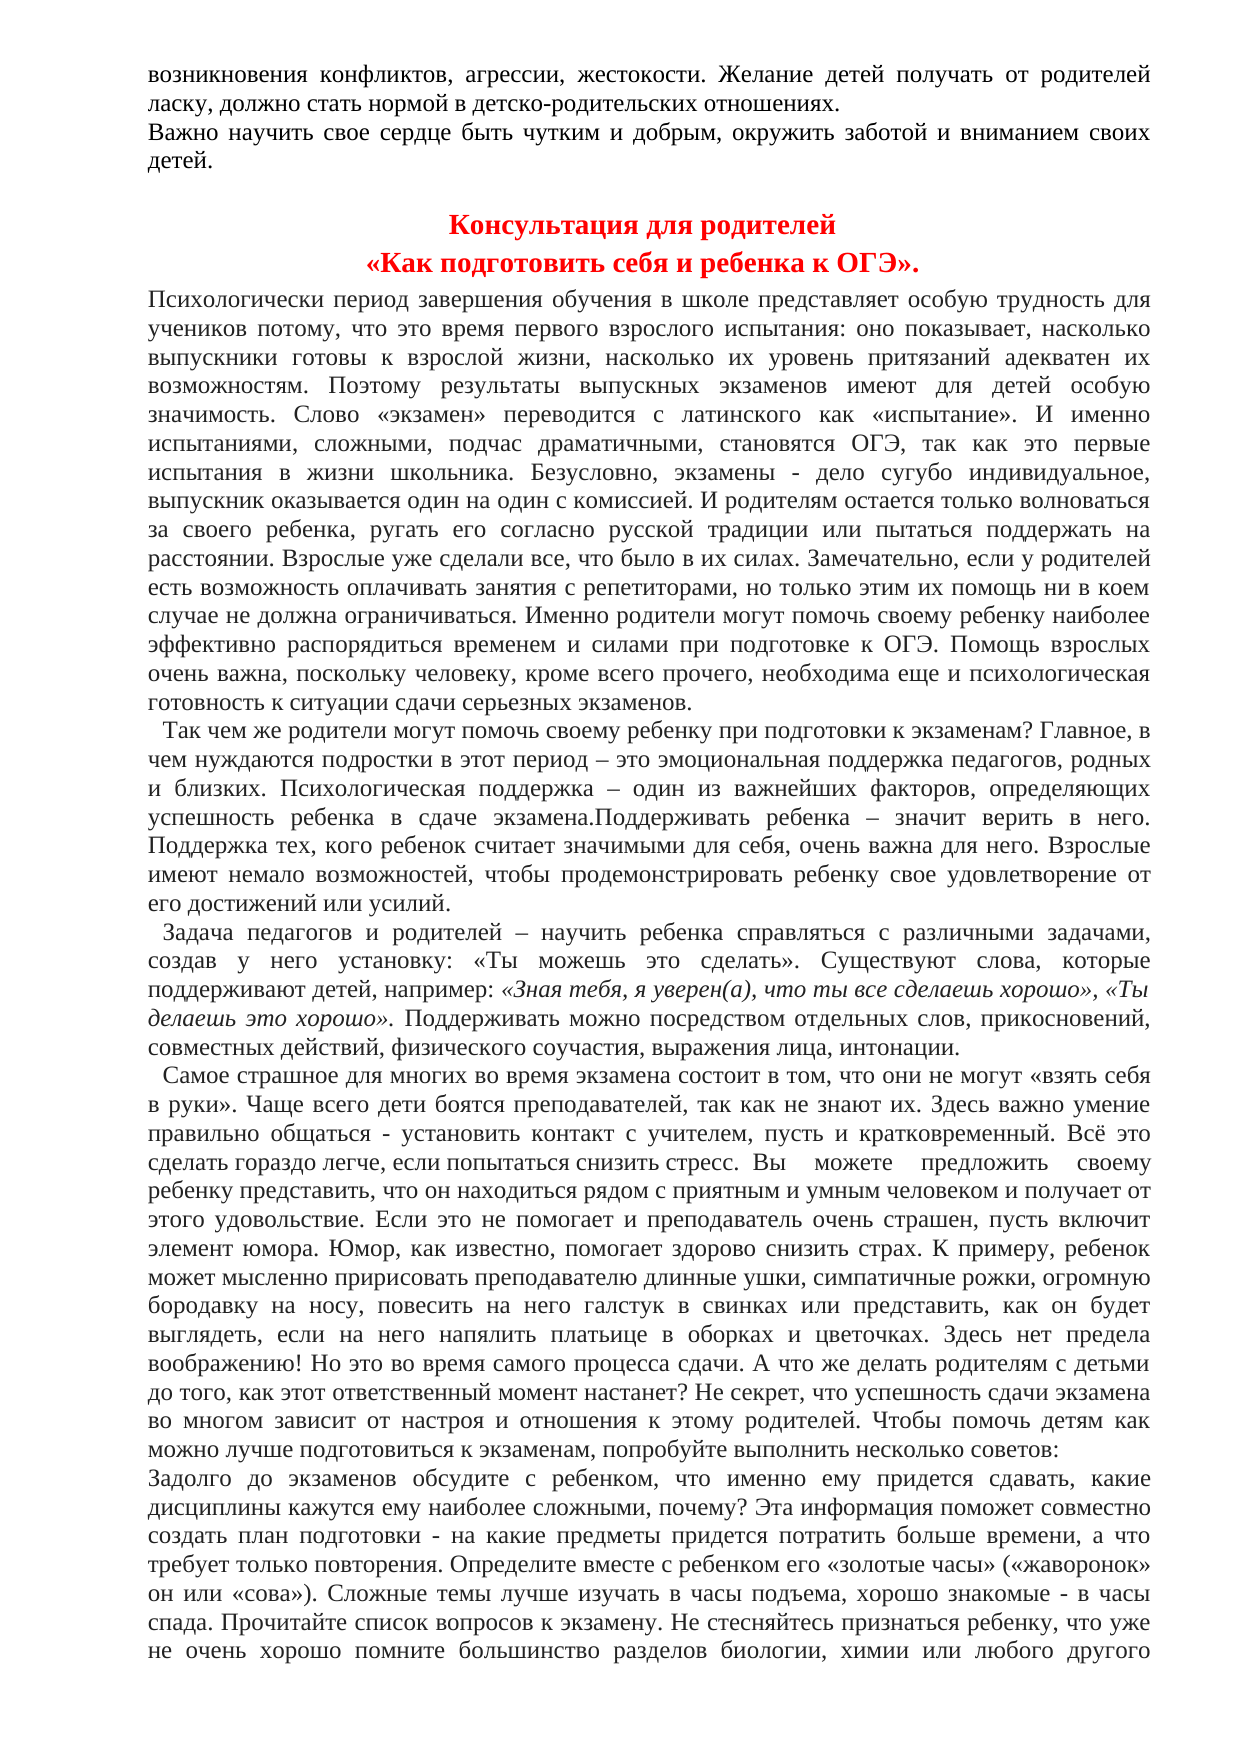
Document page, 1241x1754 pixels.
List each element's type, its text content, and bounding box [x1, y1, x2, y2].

text Психологически период завершения обучения в школе представляет особую трудность для учеников потому, что это время первого взрослого испытания: оно показывает, насколько выпускники готовы к взрослой жизни, насколько их уровень притязаний адекватен их возможностям. Поэтому результаты выпускных экзаменов имеют для детей особую значимость. Слово «экзамен» переводится с латинского как «испытание». И именно испытаниями, сложными, подчас драматичными, становятся ОГЭ, так как это первые испытания в жизни школьника. Безусловно, экзамены - дело сугубо индивидуальное, выпускник оказывается один на один с комиссией. И родителям остается только волноваться за своего ребенка, ругать его согласно русской традиции или пытаться поддержать на расстоянии. Взрослые уже сделали все, что было в их силах. Замечательно, если у родителей есть возможность оплачивать занятия с репетиторами, но только этим их помощь ни в коем случае не должна ограничиваться. Именно родители могут помочь своему ребенку наиболее эффективно распорядиться временем и силами при подготовке к ОГЭ. Помощь взрослых очень важна, поскольку человеку, кроме всего прочего, необходима еще и психологическая готовность к ситуации сдачи серьезных экзаменов. Так чем же родители могут помочь своему ребенку при подготовки к экзаменам? Главное, в чем нуждаются подростки в этот период – это эмоциональная поддержка педагогов, родных и близких. Психологическая поддержка – один из важнейших факторов, определяющих успешность ребенка в сдаче экзамена.Поддерживать ребенка – значит верить в него. Поддержка тех, кого ребенок считает значимыми для себя, очень важна для него. Взрослые имеют немало возможностей, чтобы продемонстрировать ребенку свое удовлетворение от его достижений или усилий. Задача педагогов и родителей – научить ребенка справляться с различными задачами, создав у него установку: «Ты можешь это сделать». Существуют слова, которые поддерживают детей, например: «Зная тебя, я уверен(а), что ты все сделаешь хорошо», «Ты делаешь это хорошо». Поддерживать можно посредством отдельных слов, прикосновений, совместных действий, физического соучастия, выражения лица, интонации. Самое страшное для многих во время экзамена состоит в том, что они не могут «взять себя в руки». Чаще всего дети боятся преподавателей, так как не знают их. Здесь важно умение правильно общаться - установить контакт с учителем, пусть и кратковременный. Всё это сделать гораздо легче, если попытаться снизить стресс. Вы можете предложить своему ребенку представить, что он находиться рядом с приятным и умным человеком и получает от этого удовольствие. Если это не помогает и преподаватель очень страшен, пусть включит элемент юмора. Юмор, как известно, помогает здорово снизить страх. К примеру, ребенок может мысленно пририсовать преподавателю длинные ушки, симпатичные рожки, огромную бородавку на носу, повесить на него галстук в свинках или представить, как он будет выглядеть, если на него напялить платьице в оборках и цветочках. Здесь нет предела воображению! Но это во время самого процесса сдачи. А что же делать родителям с детьми до того, как этот ответственный момент настанет? Не секрет, что успешность сдачи экзамена во многом зависит от настроя и отношения к этому родителей. Чтобы помочь детям как можно лучше подготовиться к экзаменам, попробуйте выполнить несколько советов: [148, 284, 1152, 1463]
text «Как подготовить себя и ребенка к ОГЭ». [89, 246, 1196, 279]
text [148, 1463, 1152, 1664]
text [148, 59, 1152, 117]
text Важно научить свое сердце быть чутким и добрым, окружить заботой и вниманием своих детей. [148, 117, 1152, 174]
text Консультация для родителей [89, 207, 1196, 241]
